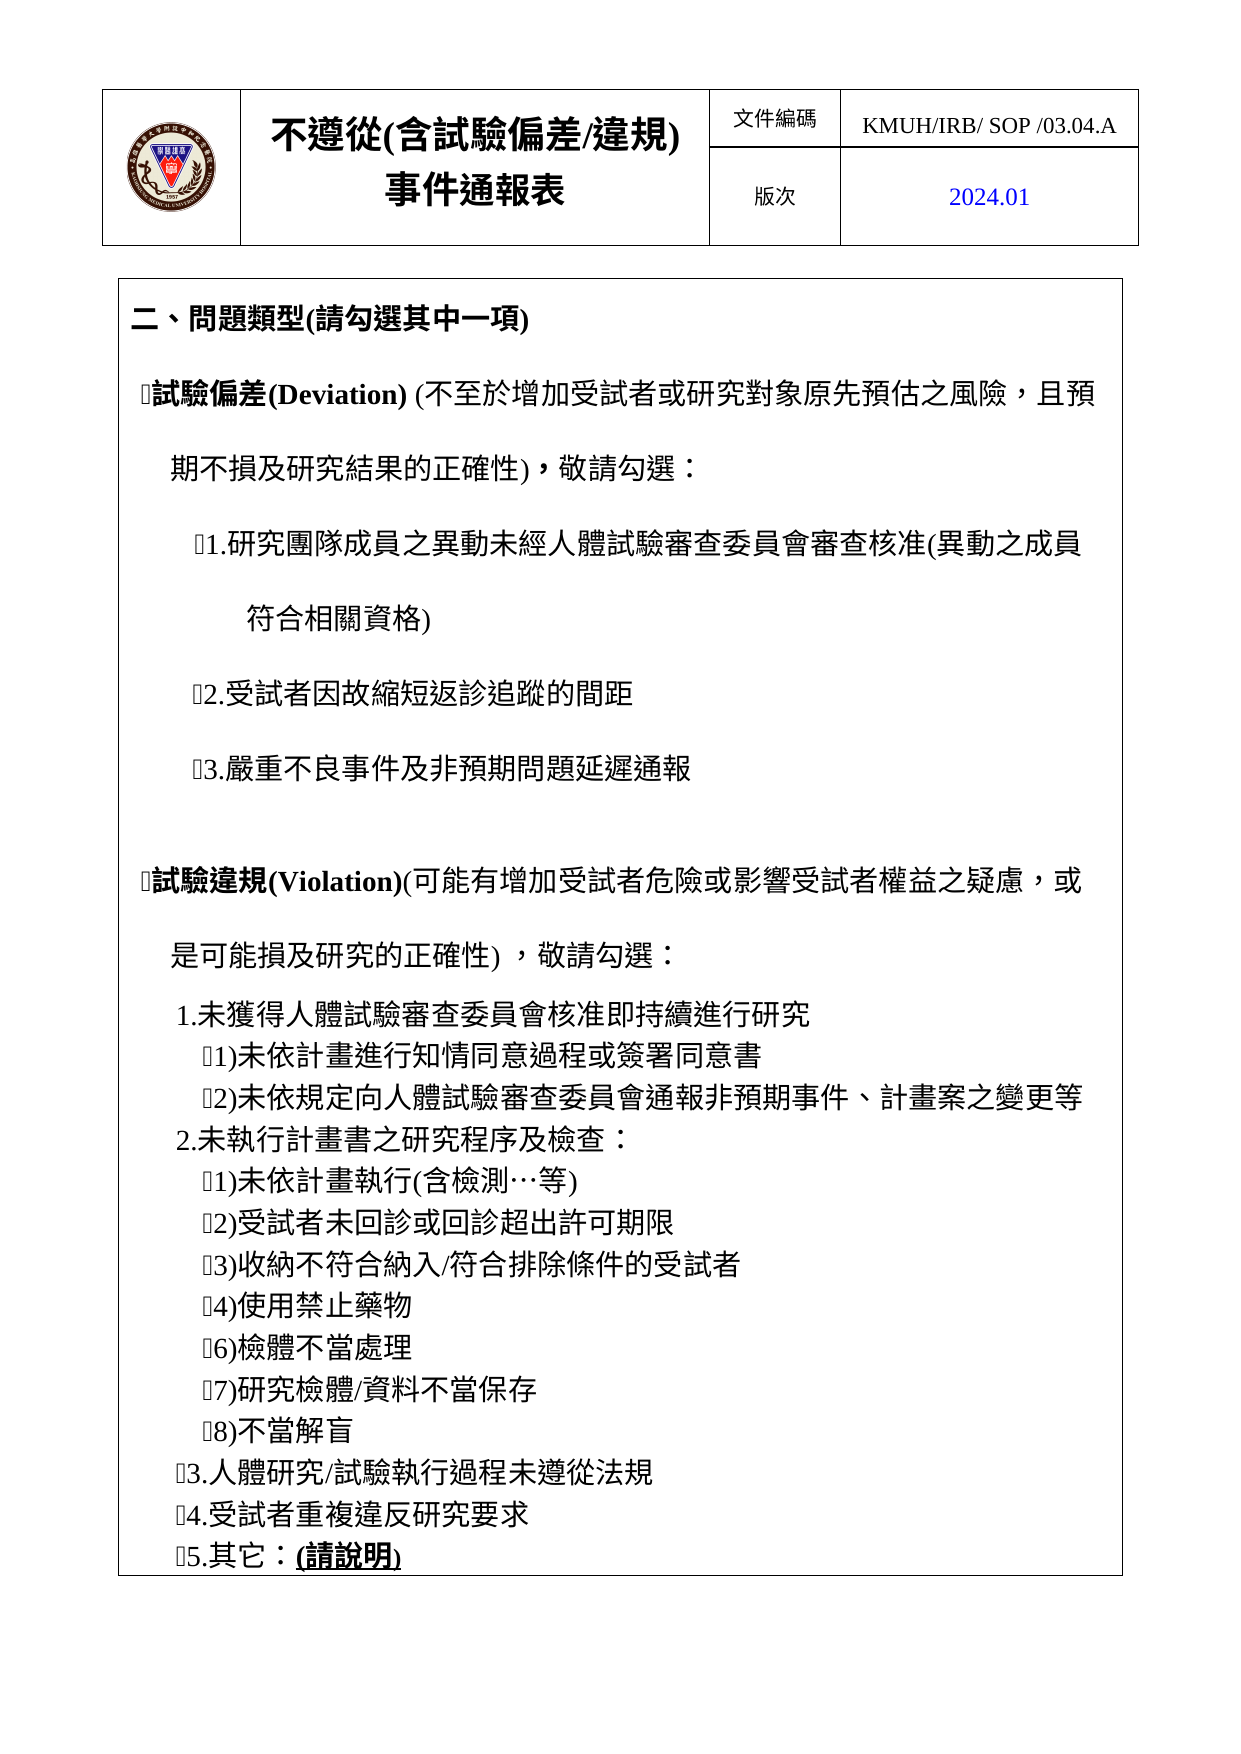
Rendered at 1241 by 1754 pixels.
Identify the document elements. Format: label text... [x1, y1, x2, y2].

picture [126, 122, 216, 212]
table_cell 二、問題類型(請勾選其中一項) 試驗偏差(Deviation) (不至於增加受試者或研究對象原先預估之風險，且預期不損及研究結果的正確性)，敬請勾選： 1.研究團隊成員之異動未經人體試驗審查委員會審查核准(異動之成員符合相關資格) 2.受試者因故縮短返診追蹤的間距 3.嚴重不良事件及非預期問題延遲通報 試驗違規(Violation)(可能有增加受試者危險或影響受試者權益之疑慮，或是可能損及研究的正確性) ，敬請勾選： 1.未獲得人體試驗審查委員會核准即持續進行研究 1)未依計畫進行知情同意過程或簽署同意書 2)未依規定向人體試驗審查委員會通報非預期事件、計畫案之變更等 2.未執行計畫書之研究程序及檢查： 1)未依計畫執行(含檢測…等) 2)受試者未回診或回診超出許可期限 3)收納不符合納入/符合排除條件的受試者 4)使用禁止藥物 6)檢體不當處理 7)研究檢體/資料不當保存 8)不當解盲 3.人體研究/試驗執行過程未遵從法規 4.受試者重複違反研究要求 5.其它：(請說明) [119, 279, 1122, 1575]
